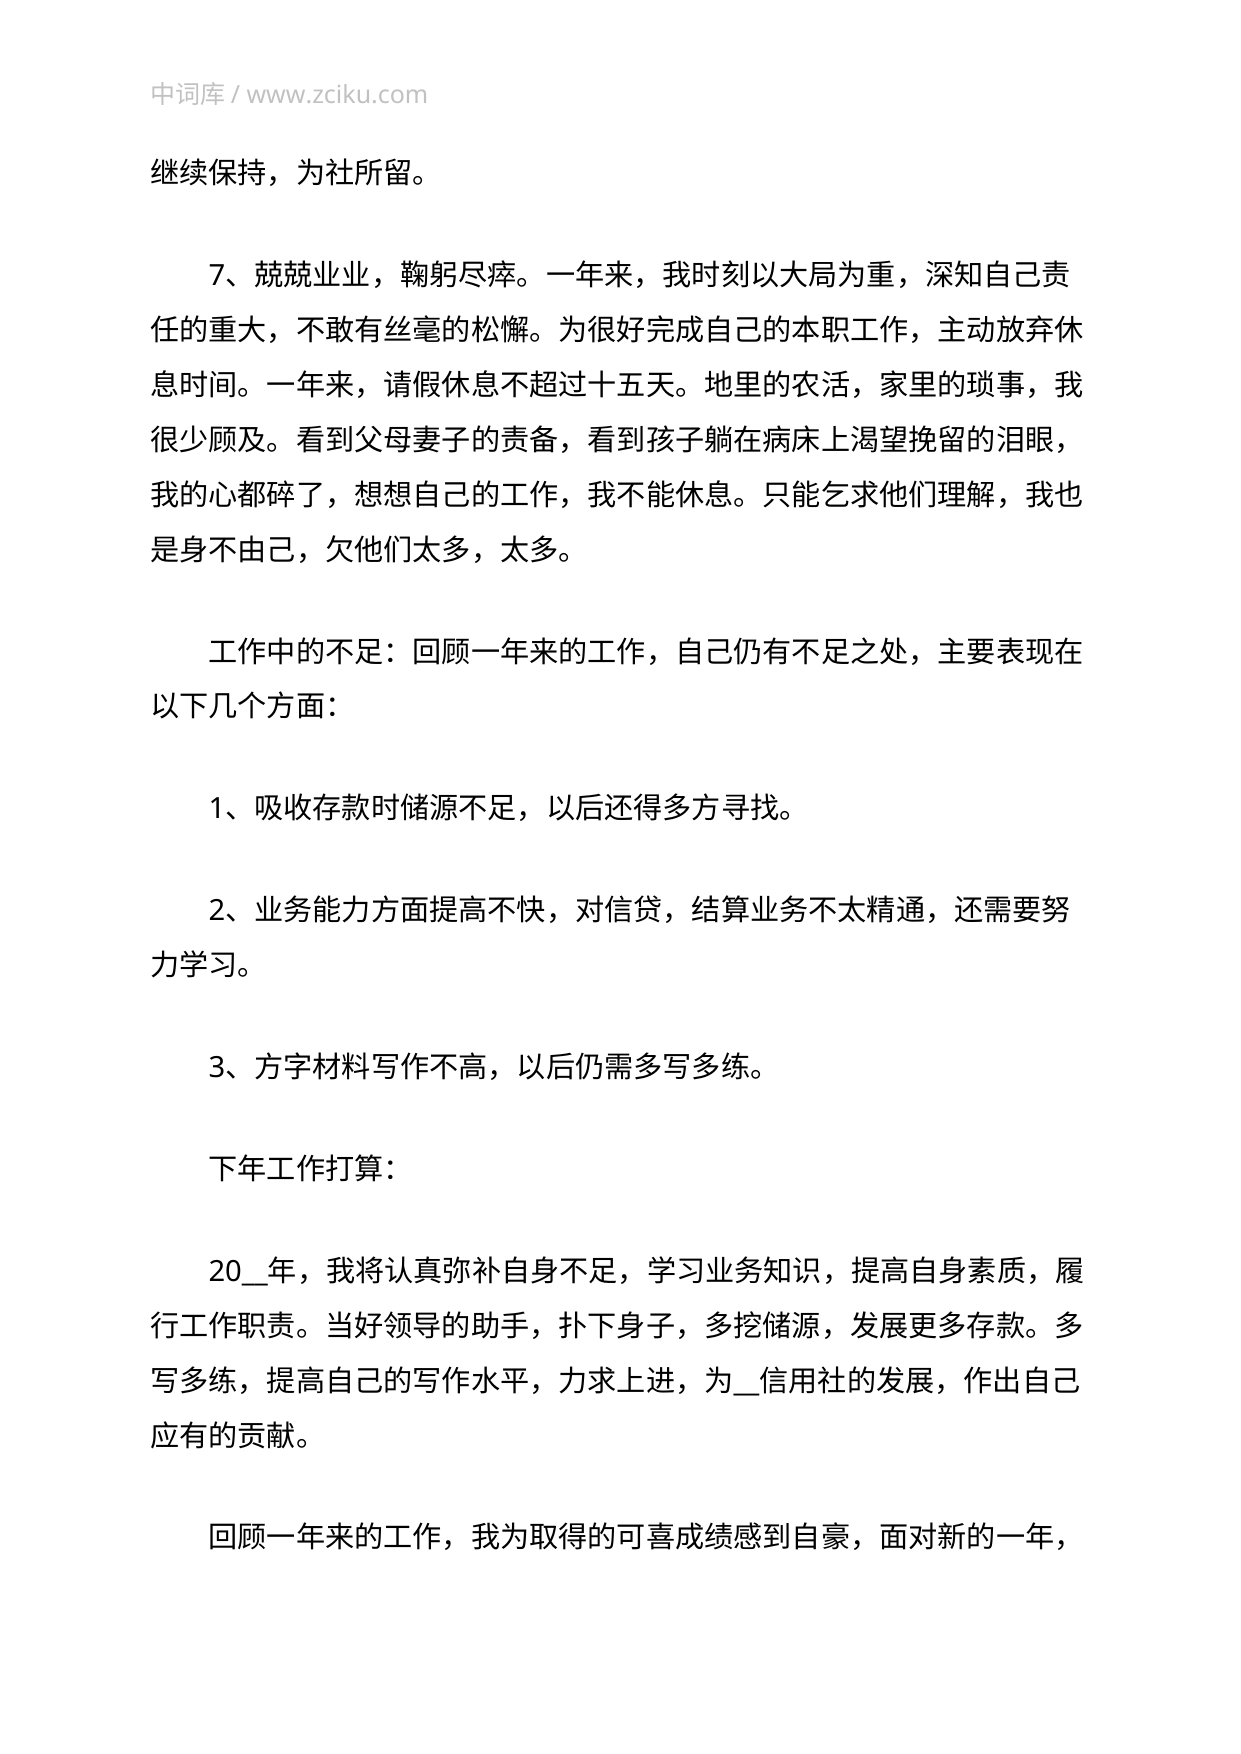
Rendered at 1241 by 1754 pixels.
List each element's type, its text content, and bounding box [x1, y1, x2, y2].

text 7、兢兢业业，鞠躬尽瘁。一年来，我时刻以大局为重，深知自己责任的重大，不敢有丝毫的松懈。为很好完成自己的本职工作，主动放弃休息时间。一年来，请假休息不超过十五天。地里的农活，家里的琐事，我很少顾及。看到父母妻子的责备，看到孩子躺在病床上渴望挽留的泪眼，我的心都碎了，想想自己的工作，我不能休息。只能乞求他们理解，我也是身不由己，欠他们太多，太多。 [150, 252, 1090, 569]
text 20__年，我将认真弥补自身不足，学习业务知识，提高自身素质，履行工作职责。当好领导的助手，扑下身子，多挖储源，发展更多存款。多写多练，提高自己的写作水平，力求上进，为__信用社的发展，作出自己应有的贡献。 [150, 1247, 1090, 1454]
text 2、业务能力方面提高不快，对信贷，结算业务不太精通，还需要努力学习。 [150, 887, 1090, 984]
text 工作中的不足：回顾一年来的工作，自己仍有不足之处，主要表现在以下几个方面： [150, 628, 1090, 725]
text 1、吸收存款时储源不足，以后还得多方寻找。 [150, 785, 1090, 827]
text 下年工作打算： [150, 1146, 1090, 1188]
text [150, 1514, 1090, 1556]
text 3、方字材料写作不高，以后仍需多写多练。 [150, 1043, 1090, 1086]
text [150, 150, 1090, 192]
